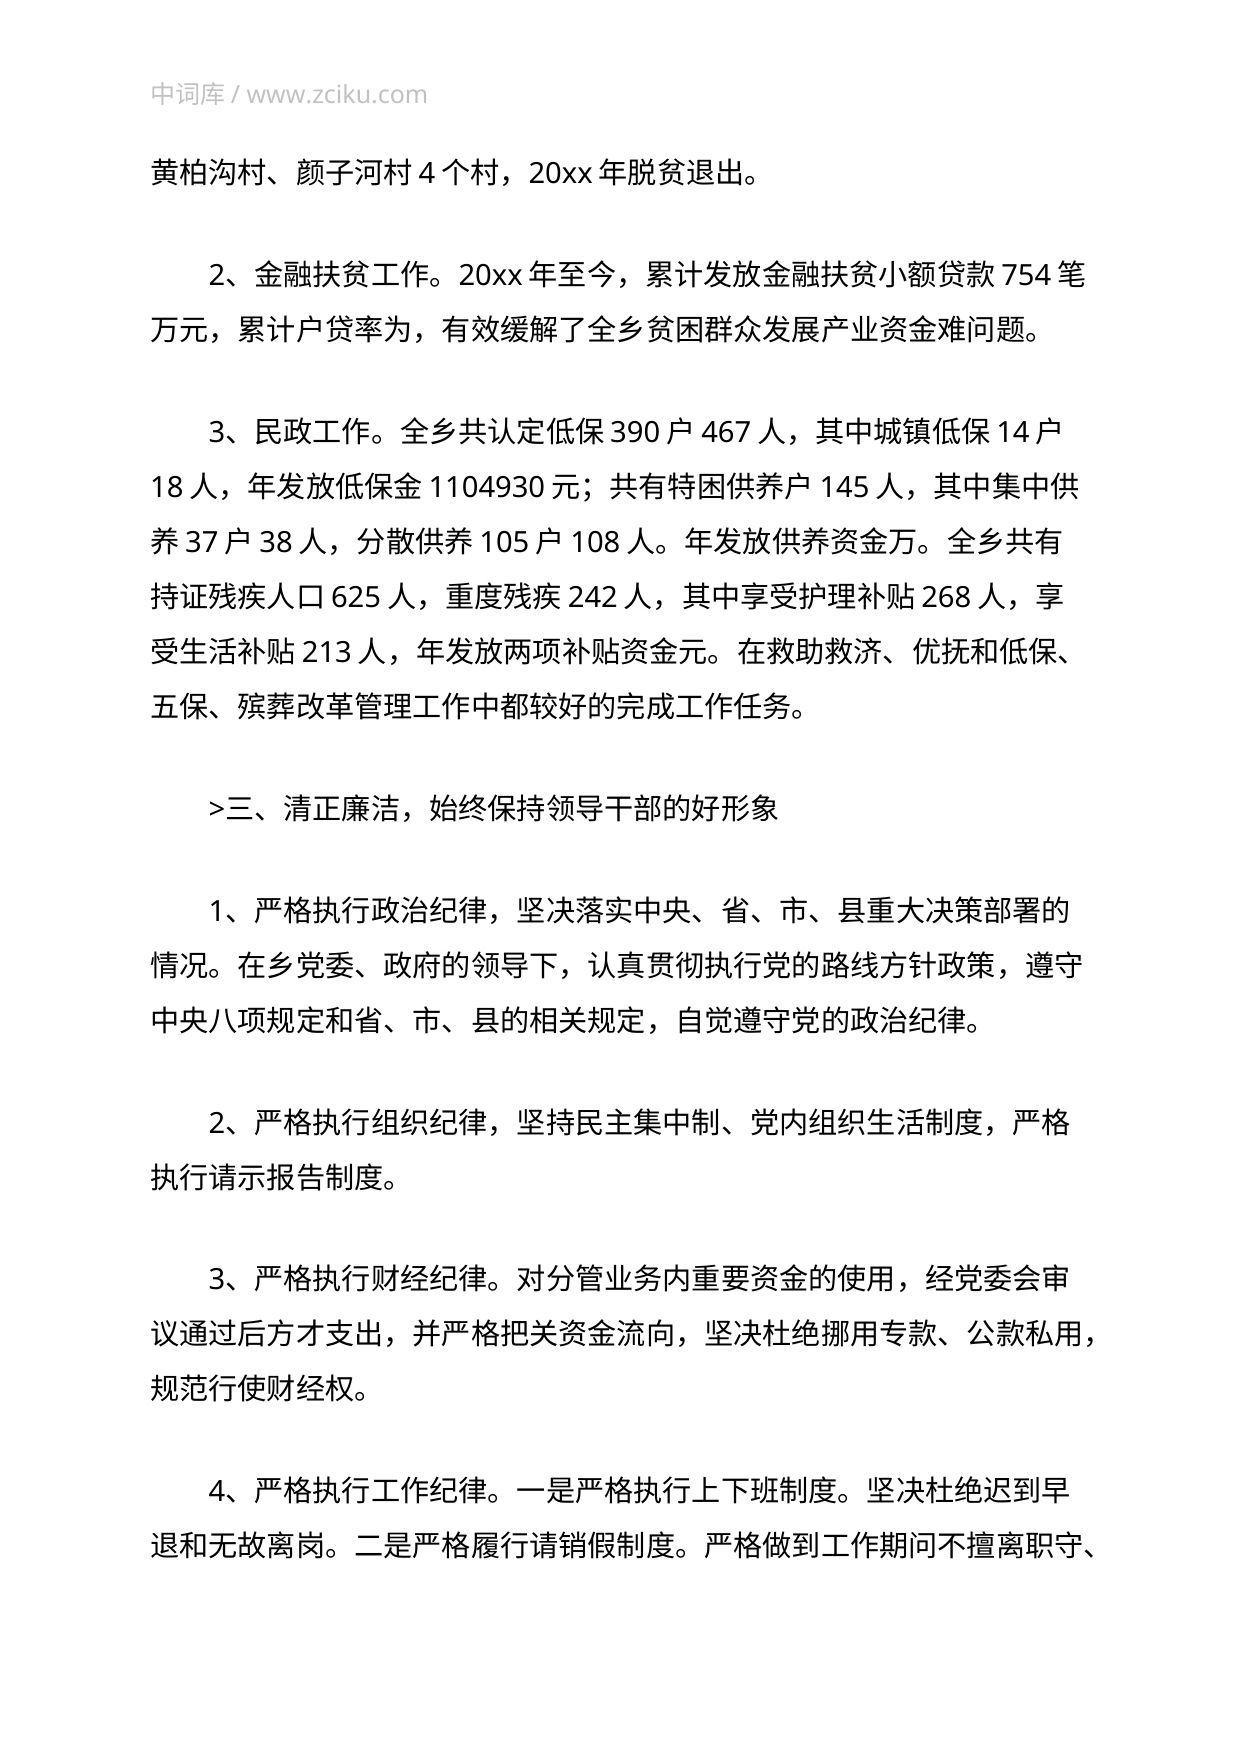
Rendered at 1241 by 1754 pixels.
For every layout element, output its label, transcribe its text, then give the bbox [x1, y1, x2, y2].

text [150, 1468, 1090, 1565]
text 1、严格执行政治纪律，坚决落实中央、省、市、县重大决策部署的情况。在乡党委、政府的领导下，认真贯彻执行党的路线方针政策，遵守中央八项规定和省、市、县的相关规定，自觉遵守党的政治纪律。 [150, 887, 1090, 1040]
text 2、金融扶贫工作。20xx年至今，累计发放金融扶贫小额贷款754笔万元，累计户贷率为，有效缓解了全乡贫困群众发展产业资金难问题。 [150, 252, 1090, 349]
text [150, 150, 1090, 192]
text 3、民政工作。全乡共认定低保390户467人，其中城镇低保14户18人，年发放低保金1104930元；共有特困供养户145人，其中集中供养37户38人，分散供养105户108人。年发放供养资金万。全乡共有持证残疾人口625人，重度残疾242人，其中享受护理补贴268人，享受生活补贴213人，年发放两项补贴资金元。在救助救济、优抚和低保、五保、殡葬改革管理工作中都较好的完成工作任务。 [150, 409, 1090, 726]
text >三、清正廉洁，始终保持领导干部的好形象 [150, 786, 1090, 828]
text 2、严格执行组织纪律，坚持民主集中制、党内组织生活制度，严格执行请示报告制度。 [150, 1099, 1090, 1196]
text 3、严格执行财经纪律。对分管业务内重要资金的使用，经党委会审议通过后方才支出，并严格把关资金流向，坚决杜绝挪用专款、公款私用，规范行使财经权。 [150, 1256, 1090, 1408]
